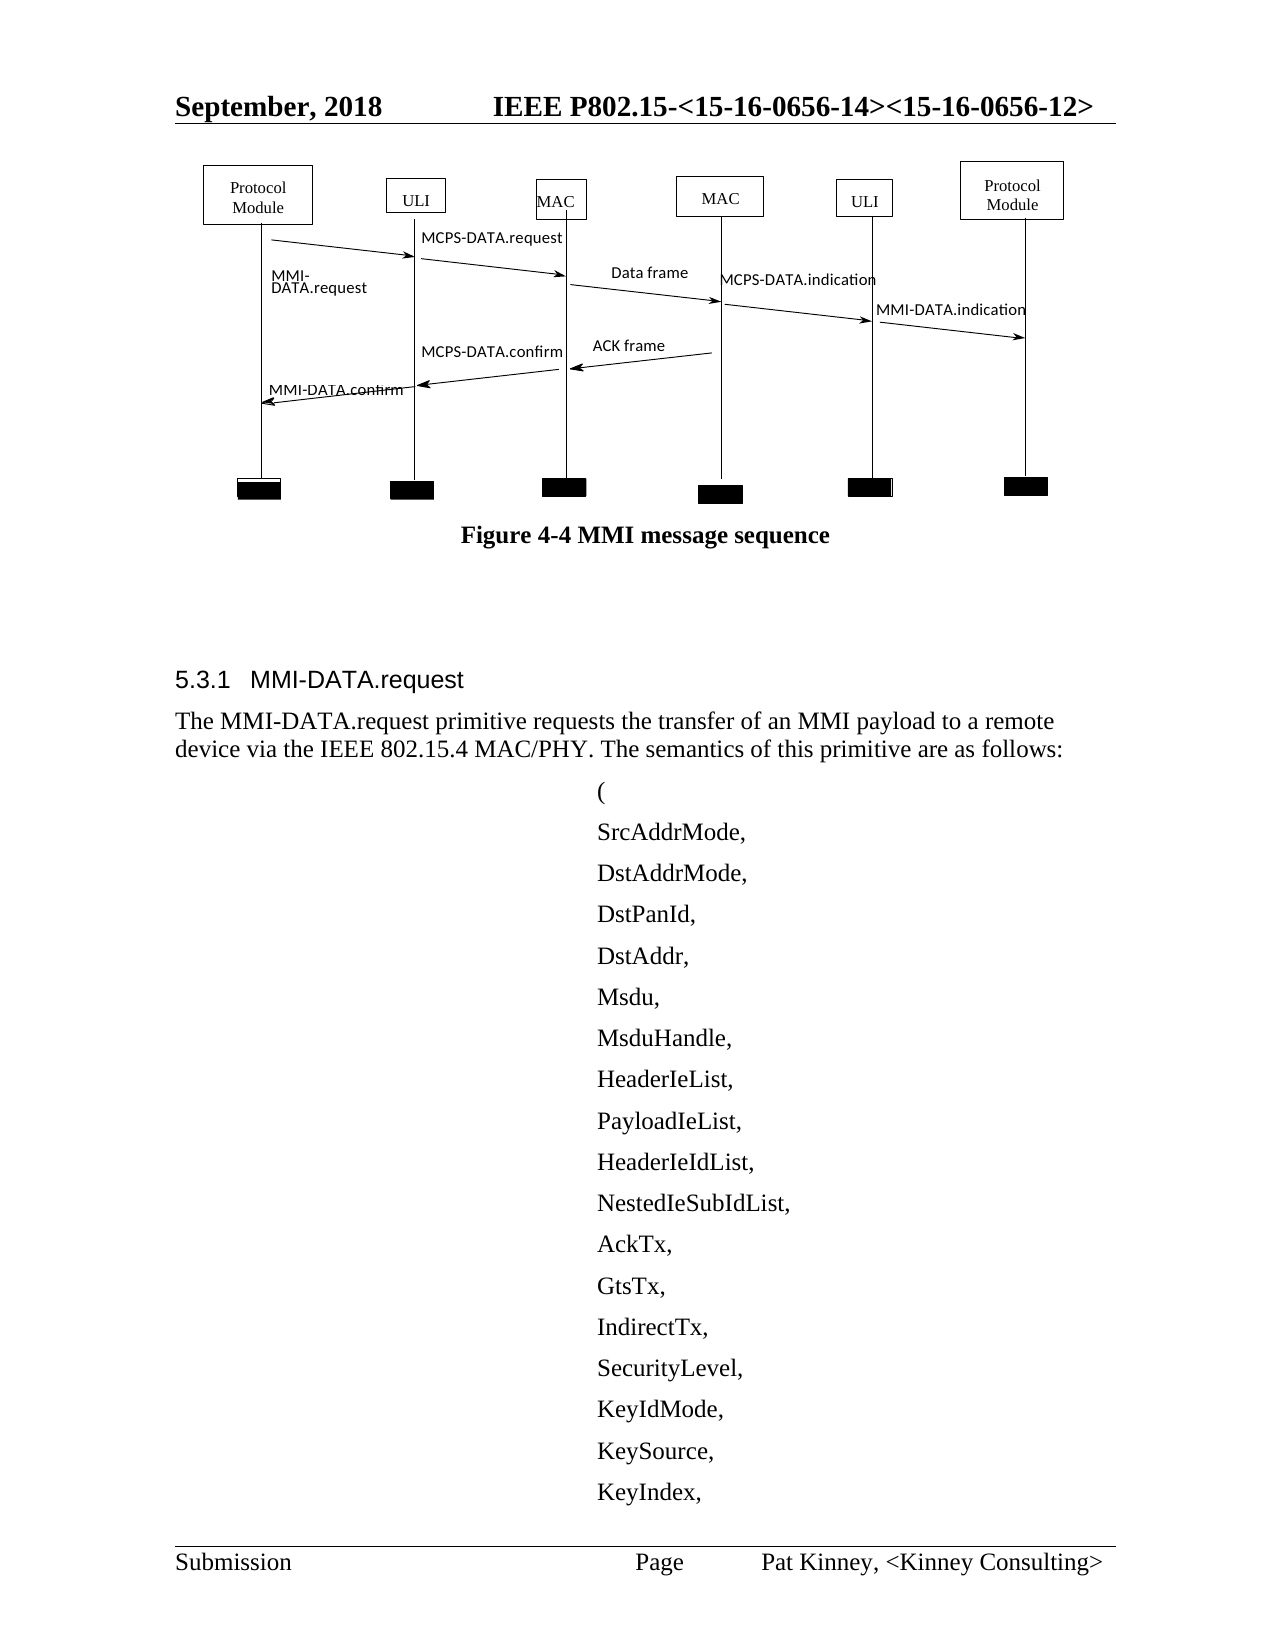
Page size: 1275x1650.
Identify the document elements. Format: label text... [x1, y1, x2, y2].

text KeySource, [597, 1436, 1116, 1464]
text SrcAddrMode, [597, 817, 1116, 846]
text DstAddr, [597, 941, 1116, 969]
text SecurityLevel, [597, 1353, 1116, 1382]
text HeaderIeIdList, [597, 1147, 1116, 1176]
text PayloadIeList, [597, 1106, 1116, 1134]
text The MMI-DATA.request primitive requests the transfer of an MMI payload to a remote device via the IEEE 802.15.4 MAC/PHY. The semantics of this primitive are as follows: [175, 706, 1116, 763]
subtitle MMI-DATA.request [175, 664, 1116, 693]
text Figure 4 MMI message sequence [175, 520, 1116, 549]
text DstPanId, [597, 899, 1116, 928]
text AckTx, [597, 1229, 1116, 1258]
text NestedIeSubIdList, [597, 1188, 1116, 1217]
text HeaderIeList, [597, 1064, 1116, 1093]
text KeyIdMode, [597, 1394, 1116, 1423]
text DstAddrMode, [597, 858, 1116, 887]
text KeyIndex, [597, 1477, 1116, 1506]
text ( [597, 776, 1116, 804]
text MsduHandle, [597, 1023, 1116, 1052]
text GtsTx, [597, 1271, 1116, 1299]
text Msdu, [597, 982, 1116, 1011]
text IndirectTx, [597, 1312, 1116, 1341]
